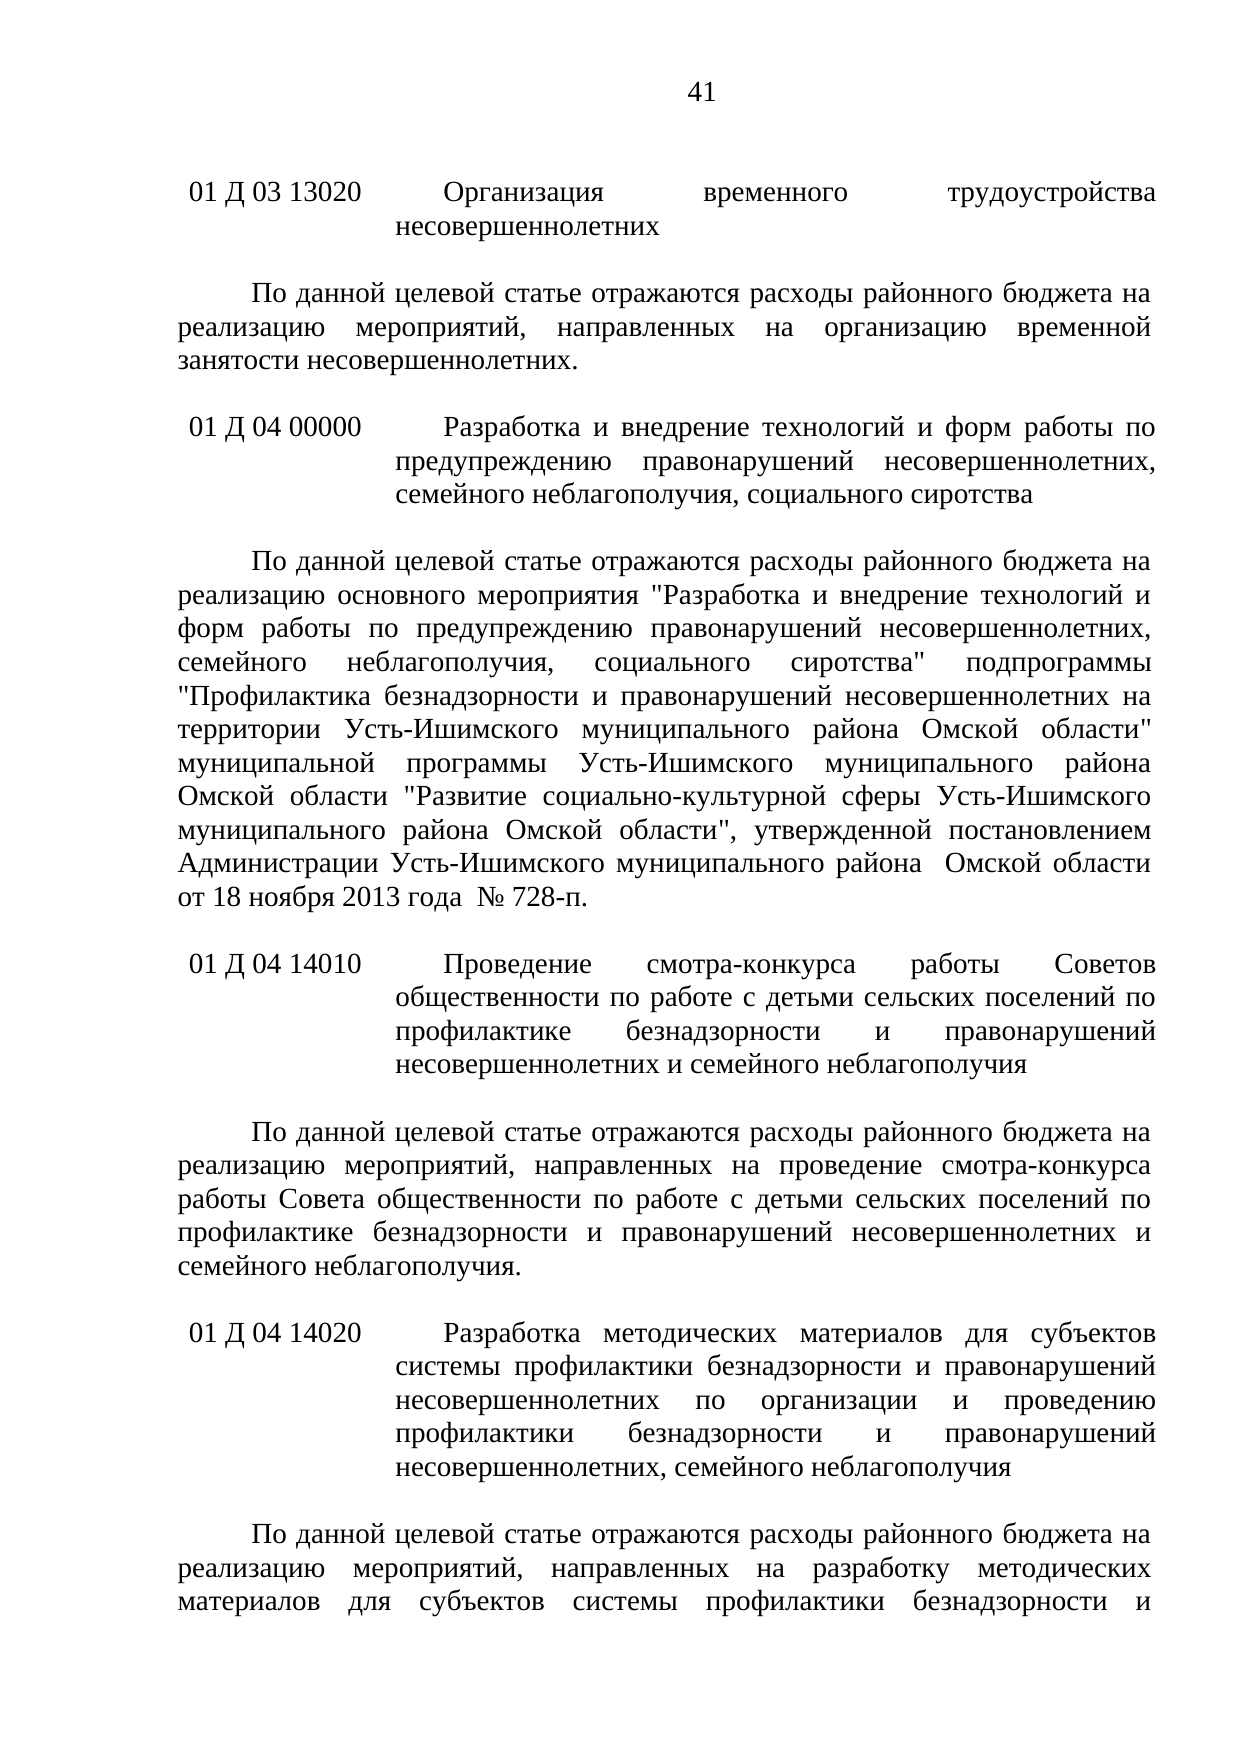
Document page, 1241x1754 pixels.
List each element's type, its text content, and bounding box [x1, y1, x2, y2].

table_header 01 Д 04 00000 [177, 409, 384, 510]
table_header 01 Д 03 13020 [177, 175, 384, 242]
text По данной целевой статье отражаются расходы районного бюджета на реализацию мероприятий, направленных на проведение смотра-конкурса работы Совета общественности по работе с детьми сельских поселений по профилактике безнадзорности и правонарушений несовершеннолетних и семейного неблагополучия. [177, 1114, 1152, 1281]
table_header 01 Д 04 14010 [177, 946, 384, 1080]
table_header Разработка и внедрение технологий и форм работы по предупреждению правонарушений несовершеннолетних, семейного неблагополучия, социального сиротства [384, 409, 1168, 510]
text По данной целевой статье отражаются расходы районного бюджета на реализацию мероприятий, направленных на организацию временной занятости несовершеннолетних. [177, 275, 1152, 376]
table_header Проведение смотра-конкурса работы Советов общественности по работе с детьми сельских поселений по профилактике безнадзорности и правонарушений несовершеннолетних и семейного неблагополучия [384, 946, 1168, 1080]
table_header Разработка методических материалов для субъектов системы профилактики безнадзорности и правонарушений несовершеннолетних по организации и проведению профилактики безнадзорности и правонарушений несовершеннолетних, семейного неблагополучия [384, 1315, 1168, 1483]
table_header Организация временного трудоустройства несовершеннолетних [384, 175, 1168, 242]
text По данной целевой статье отражаются расходы районного бюджета на реализацию основного мероприятия "Разработка и внедрение технологий и форм работы по предупреждению правонарушений несовершеннолетних, семейного неблагополучия, социального сиротства" подпрограммы "Профилактика безнадзорности и правонарушений несовершеннолетних на территории Усть-Ишимского муниципального района Омской области" муниципальной программы Усть-Ишимского муниципального района Омской области "Развитие социально-культурной сферы Усть-Ишимского муниципального района Омской области", утвержденной постановлением Администрации Усть-Ишимского муниципального района Омской области от 18 ноября 2013 года № 728-п. [177, 543, 1152, 912]
table_header 01 Д 04 14020 [177, 1315, 384, 1483]
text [177, 1516, 1152, 1617]
